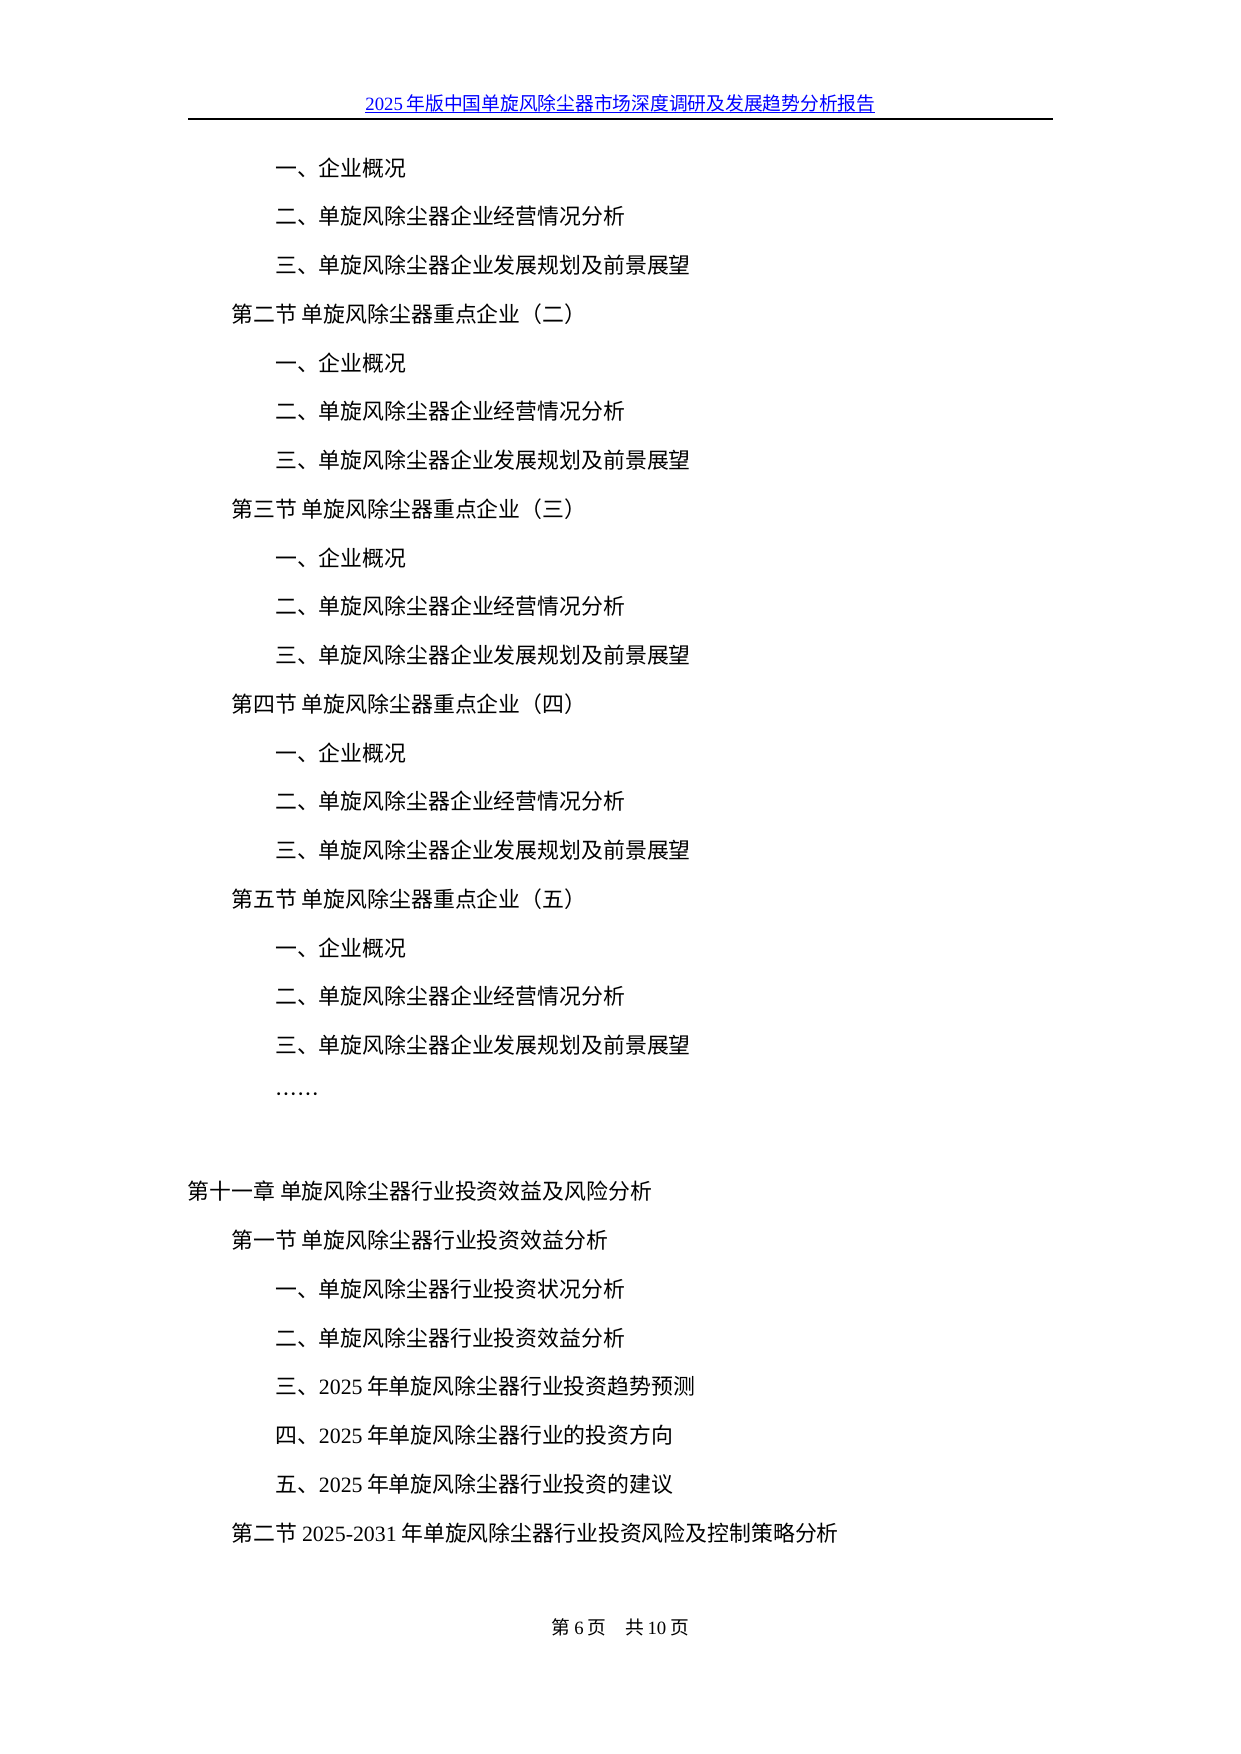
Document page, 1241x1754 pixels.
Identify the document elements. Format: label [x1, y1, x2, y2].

text [187, 150, 1053, 1548]
